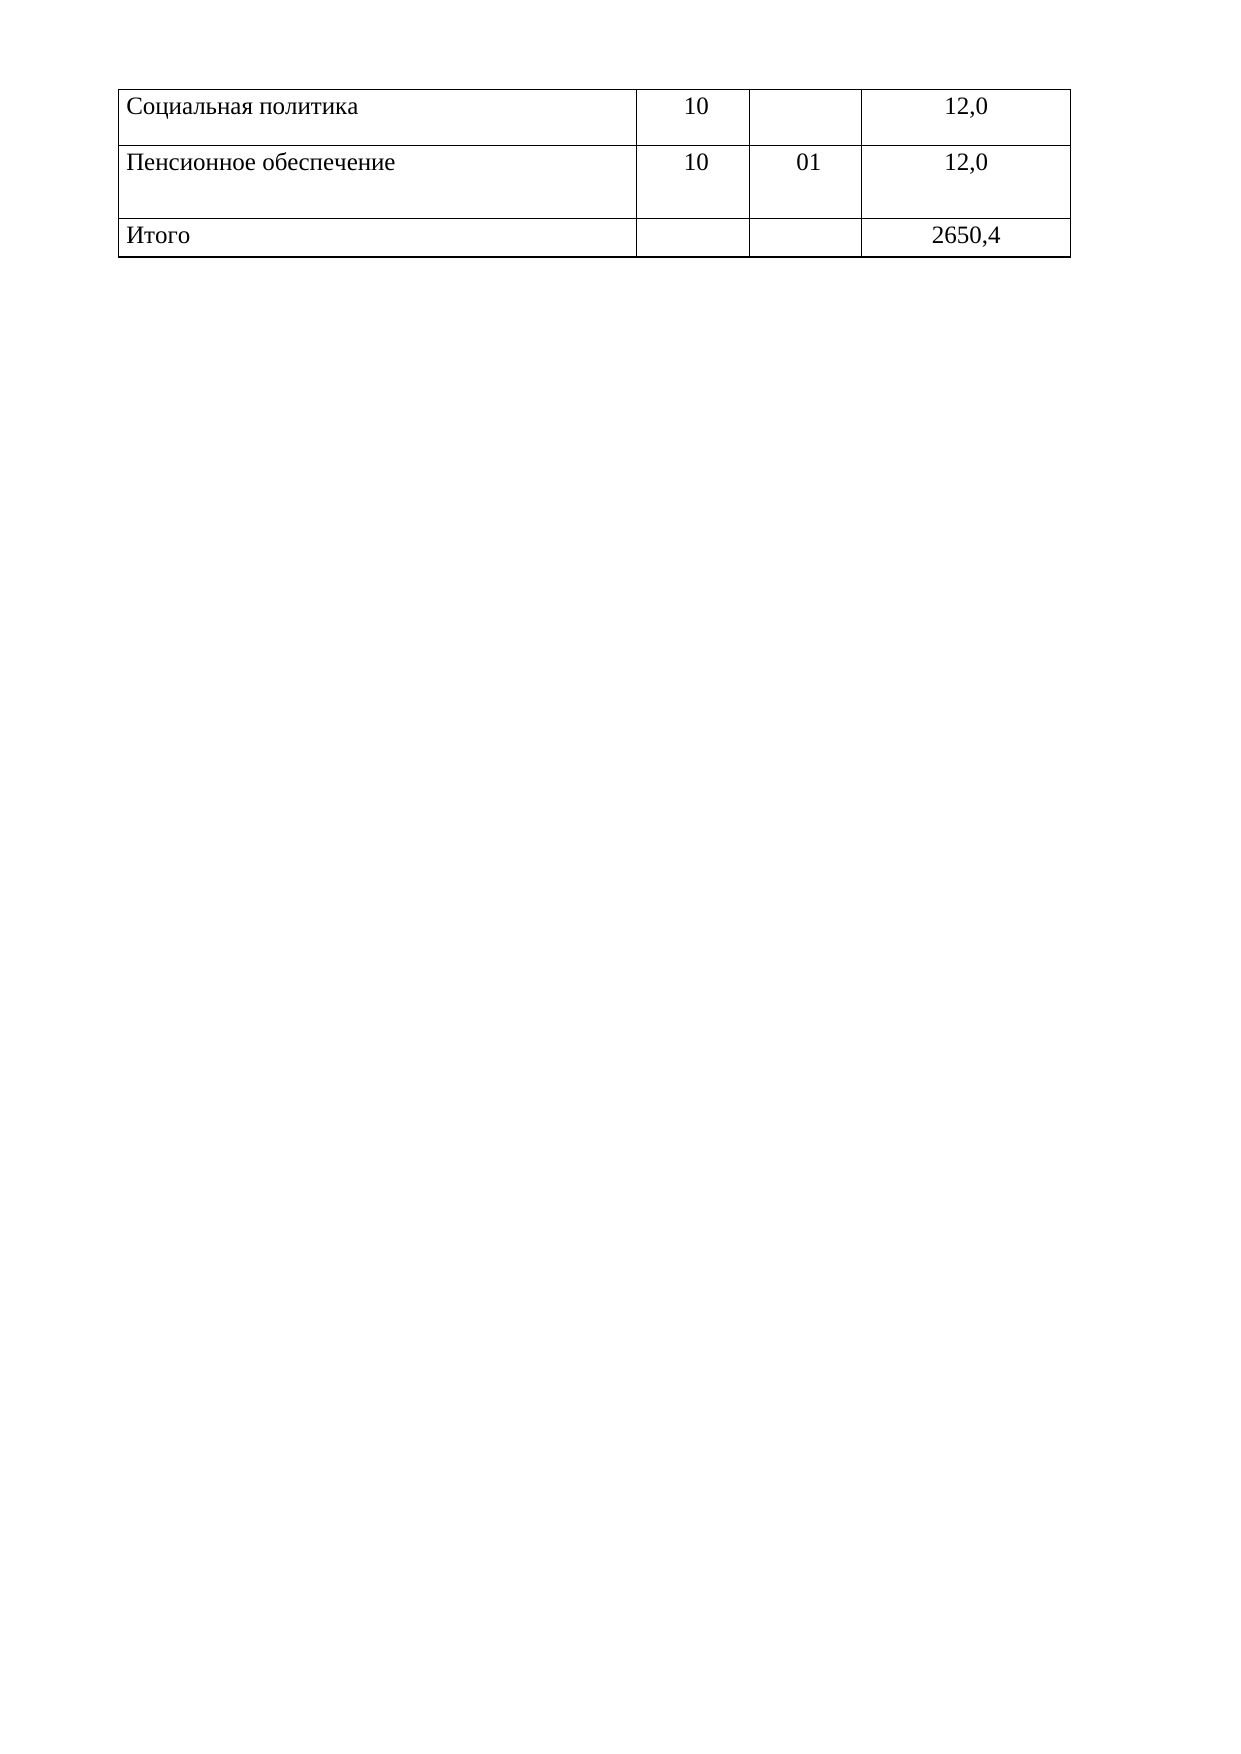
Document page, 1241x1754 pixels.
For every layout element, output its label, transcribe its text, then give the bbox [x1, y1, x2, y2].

table_cell Социальная политика [119, 90, 636, 145]
table_cell 01 [750, 146, 861, 217]
table_cell 10 [637, 90, 749, 145]
table_cell [637, 219, 749, 256]
table_cell Пенсионное обеспечение [119, 146, 636, 217]
table_cell 2650,4 [862, 219, 1070, 256]
table_cell 12,0 [862, 146, 1070, 217]
table_cell Итого [119, 219, 636, 256]
table_cell [750, 90, 861, 145]
table_cell 10 [637, 146, 749, 217]
table_cell [750, 219, 861, 256]
table_cell 12,0 [862, 90, 1070, 145]
